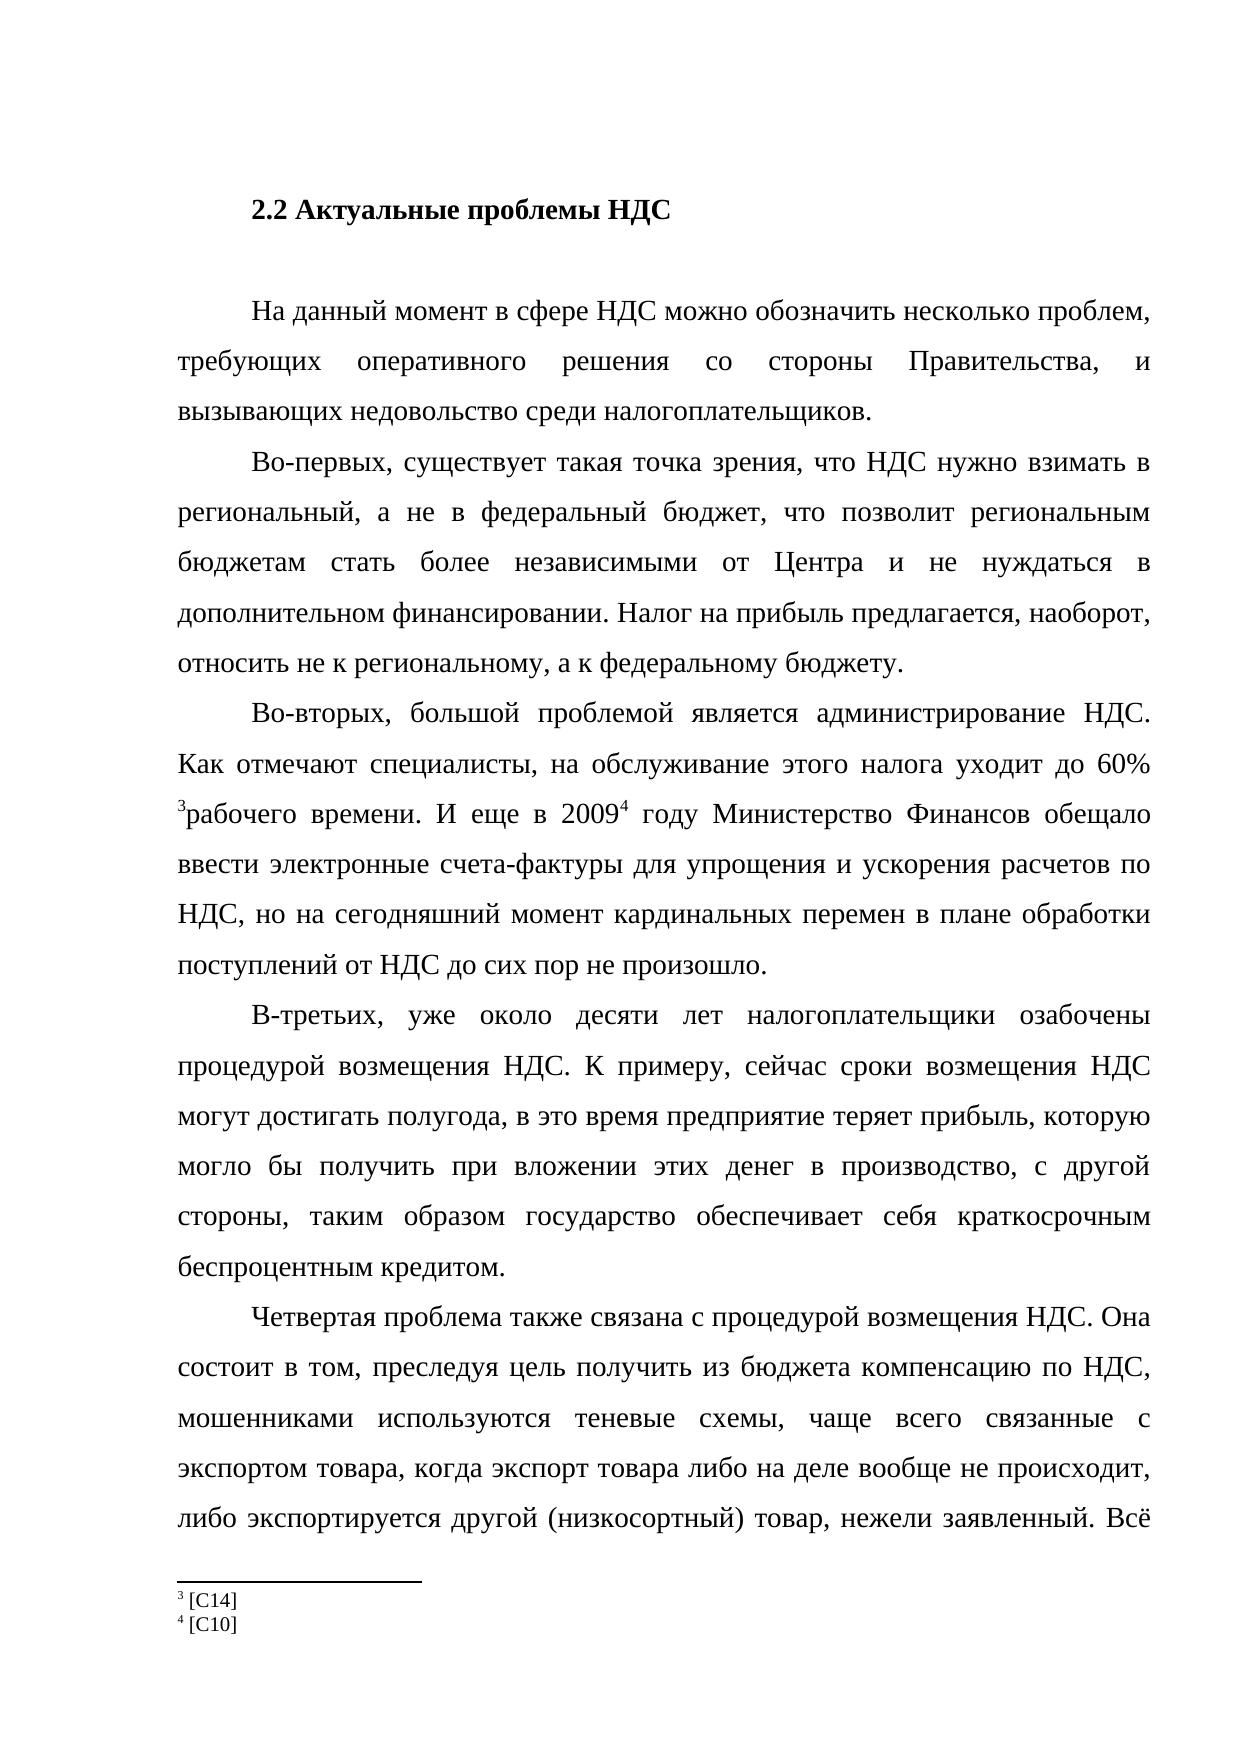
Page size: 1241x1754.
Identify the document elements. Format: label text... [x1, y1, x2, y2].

text В-третьих, уже около десяти лет налогоплательщики озабочены процедурой возмещения НДС. К примеру, сейчас сроки возмещения НДС могут достигать полугода, в это время предприятие теряет прибыль, которую могло бы получить при вложении этих денег в производство, с другой стороны, таким образом государство обеспечивает себя краткосрочным беспроцентным кредитом. [177, 997, 1152, 1282]
subtitle 2.2 Актуальные проблемы НДС [177, 192, 1152, 226]
text Во-вторых, большой проблемой является администрирование НДС. Как отмечают специалисты, на обслуживание этого налога уходит до 60% рабочего времени. И еще в 2009 году Министерство Финансов обещало ввести электронные счета-фактуры для упрощения и ускорения расчетов по НДС, но на сегодняшний момент кардинальных перемен в плане обработки поступлений от НДС до сих пор не произошло. [177, 695, 1152, 981]
text На данный момент в сфере НДС можно обозначить несколько проблем, требующих оперативного решения со стороны Правительства, и вызывающих недовольство среди налогоплательщиков. [177, 293, 1152, 427]
text Во-первых, существует такая точка зрения, что НДС нужно взимать в региональный, а не в федеральный бюджет, что позволит региональным бюджетам стать более независимыми от Центра и не нуждаться в дополнительном финансировании. Налог на прибыль предлагается, наоборот, относить не к региональному, а к федеральному бюджету. [177, 444, 1152, 679]
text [177, 1299, 1152, 1534]
